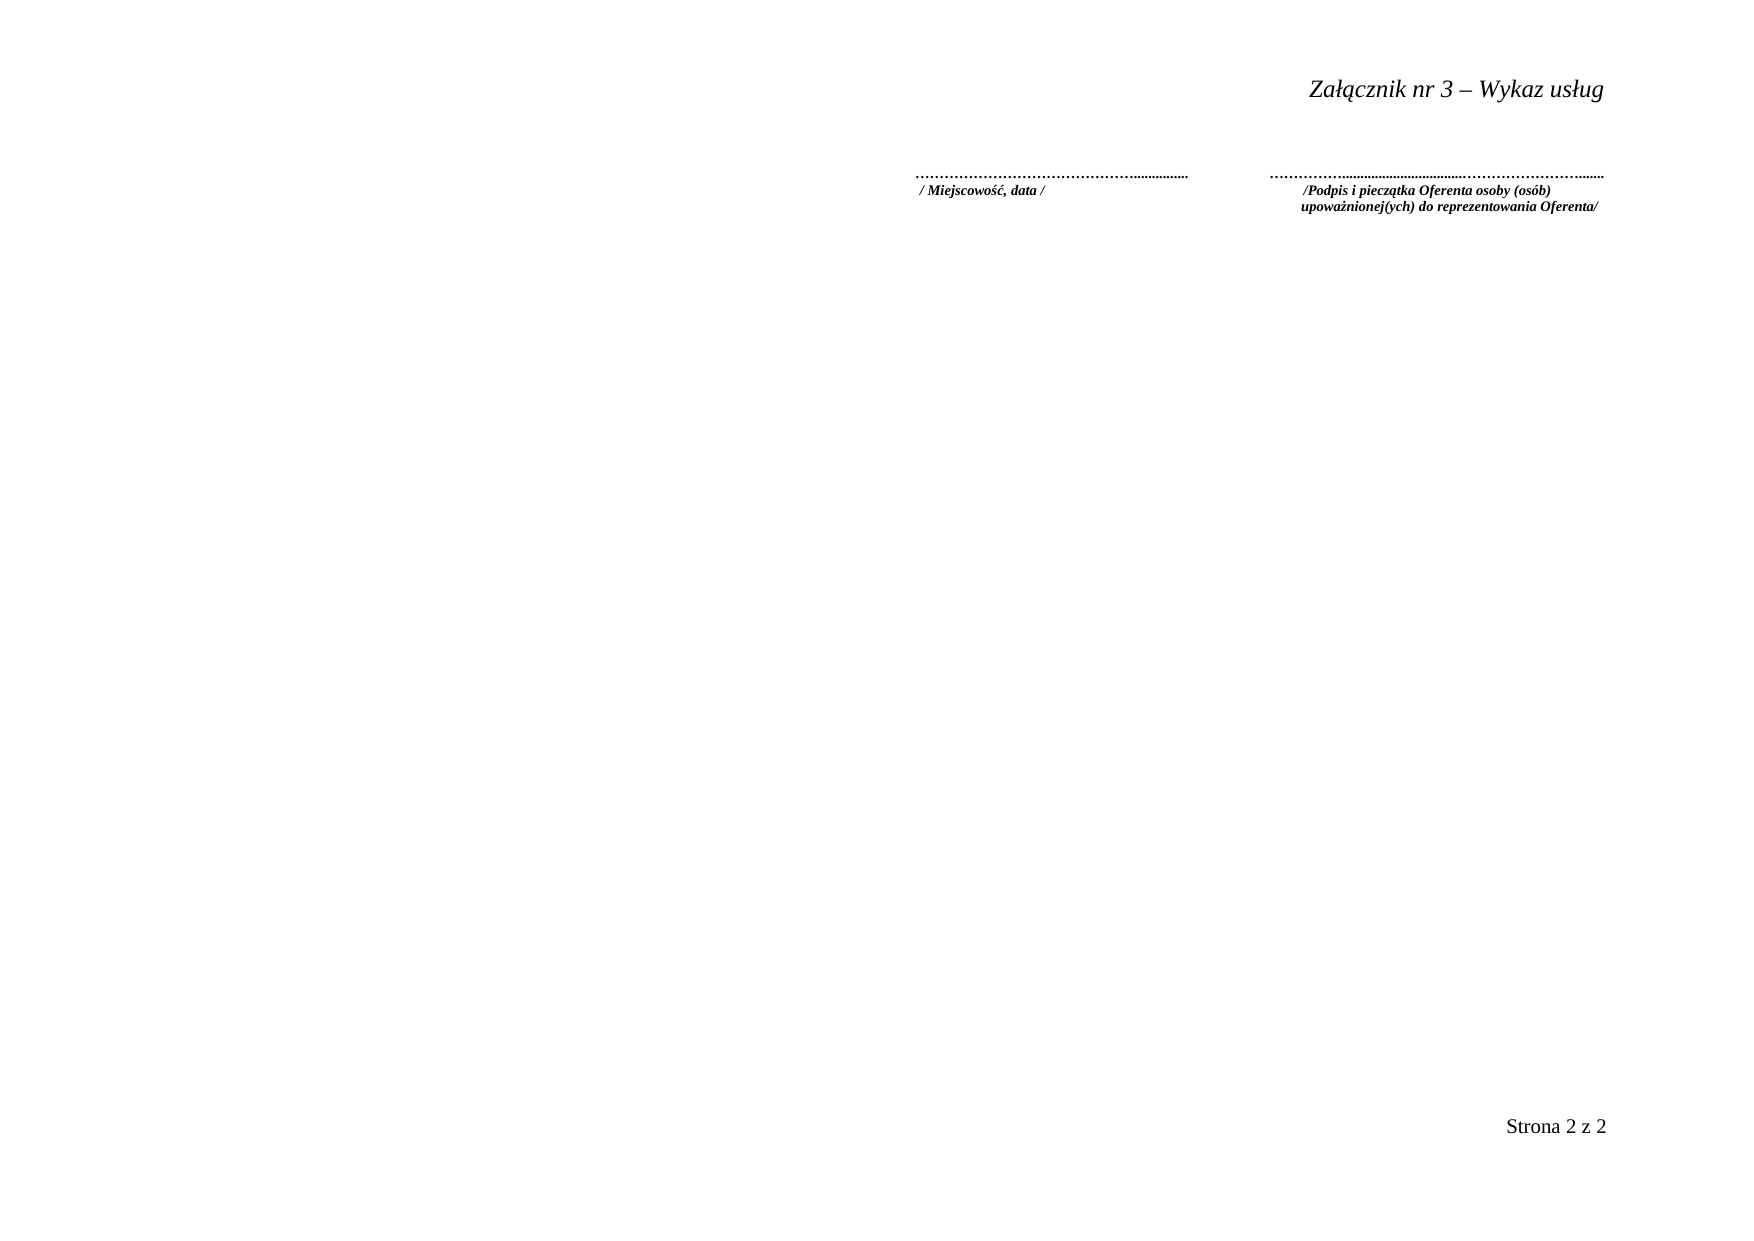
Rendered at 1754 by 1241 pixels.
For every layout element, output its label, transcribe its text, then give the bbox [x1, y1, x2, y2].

text upoważnionej(ych) do reprezentowania Oferenta/ [148, 198, 1606, 215]
text ………………………………………............... …………….................................……………………....... [148, 164, 1606, 181]
text / Miejscowość, data / /Podpis i pieczątka Oferenta osoby (osób) [148, 181, 1606, 198]
